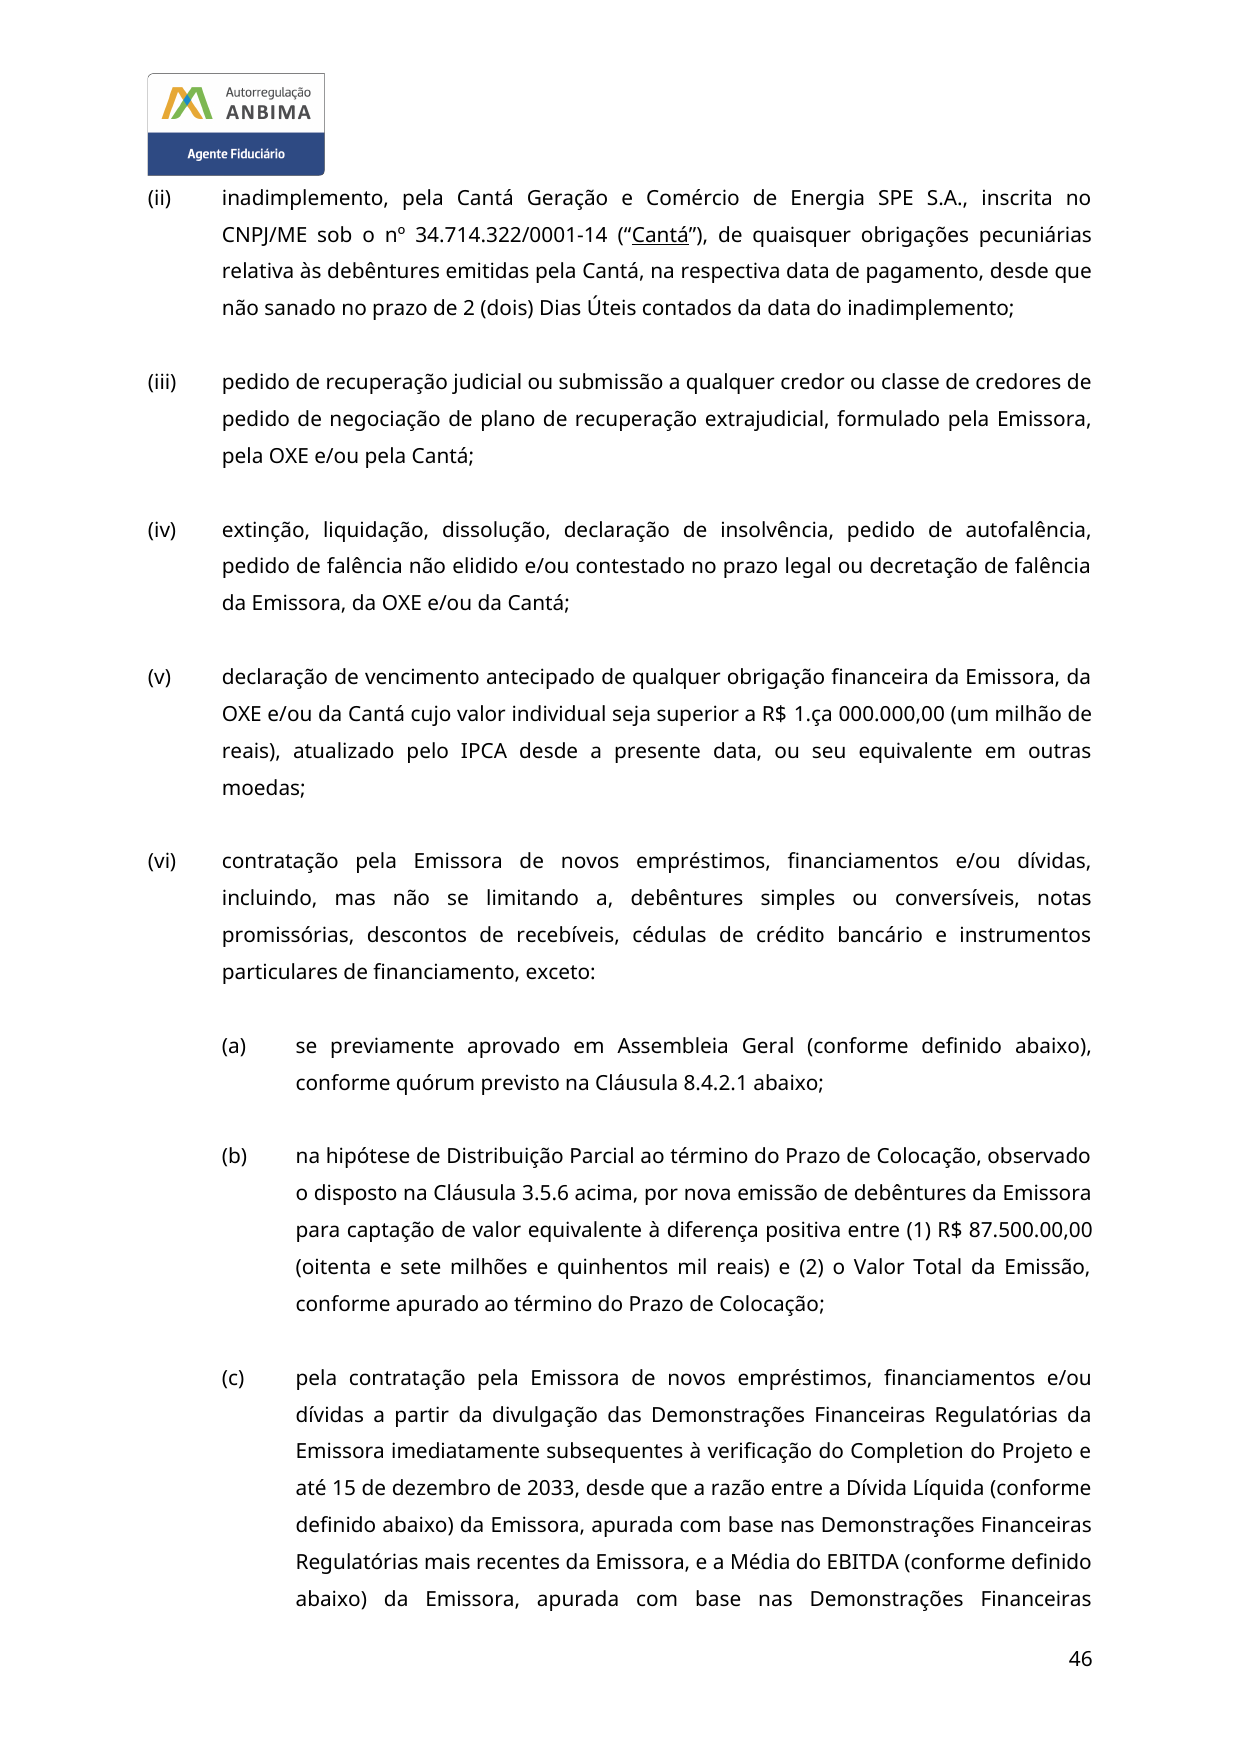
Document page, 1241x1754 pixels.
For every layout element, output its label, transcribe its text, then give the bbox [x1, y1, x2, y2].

list inadimplemento, pela Cantá Geração e Comércio de Energia SPE S.A., inscrita no CNPJ/ME sob o nº 34.714.322/0001-14 (“Cantá”), de quaisquer obrigações pecuniárias relativa às debêntures emitidas pela Cantá, na respectiva data de pagamento, desde que não sanado no prazo de 2 (dois) Dias Úteis contados da data do inadimplemento; [148, 183, 1092, 322]
list declaração de vencimento antecipado de qualquer obrigação financeira da Emissora, da OXE e/ou da Cantá cujo valor individual seja superior a R$ 1.ça 000.000,00 (um milhão de reais), atualizado pelo IPCA desde a presente data, ou seu equivalente em outras moedas; [148, 662, 1092, 801]
text na hipótese de Distribuição Parcial ao término do Prazo de Colocação, observado o disposto na Cláusula 3.5.6 acima, por nova emissão de debêntures da Emissora para captação de valor equivalente à diferença positiva entre (1) R$ 87.500.00,00 (oitenta e sete milhões e quinhentos mil reais) e (2) o Valor Total da Emissão, conforme apurado ao término do Prazo de Colocação; [222, 1142, 1092, 1318]
list contratação pela Emissora de novos empréstimos, financiamentos e/ou dívidas, incluindo, mas não se limitando a, debêntures simples ou conversíveis, notas promissórias, descontos de recebíveis, cédulas de crédito bancário e instrumentos particulares de financiamento, exceto: [148, 847, 1092, 986]
text se previamente aprovado em Assembleia Geral (conforme definido abaixo), conforme quórum previsto na Cláusula 8.4.2.1 abaixo; [222, 1031, 1092, 1096]
picture [147, 73, 325, 176]
list extinção, liquidação, dissolução, declaração de insolvência, pedido de autofalência, pedido de falência não elidido e/ou contestado no prazo legal ou decretação de falência da Emissora, da OXE e/ou da Cantá; [148, 515, 1092, 617]
list pedido de recuperação judicial ou submissão a qualquer credor ou classe de credores de pedido de negociação de plano de recuperação extrajudicial, formulado pela Emissora, pela OXE e/ou pela Cantá; [148, 367, 1092, 469]
